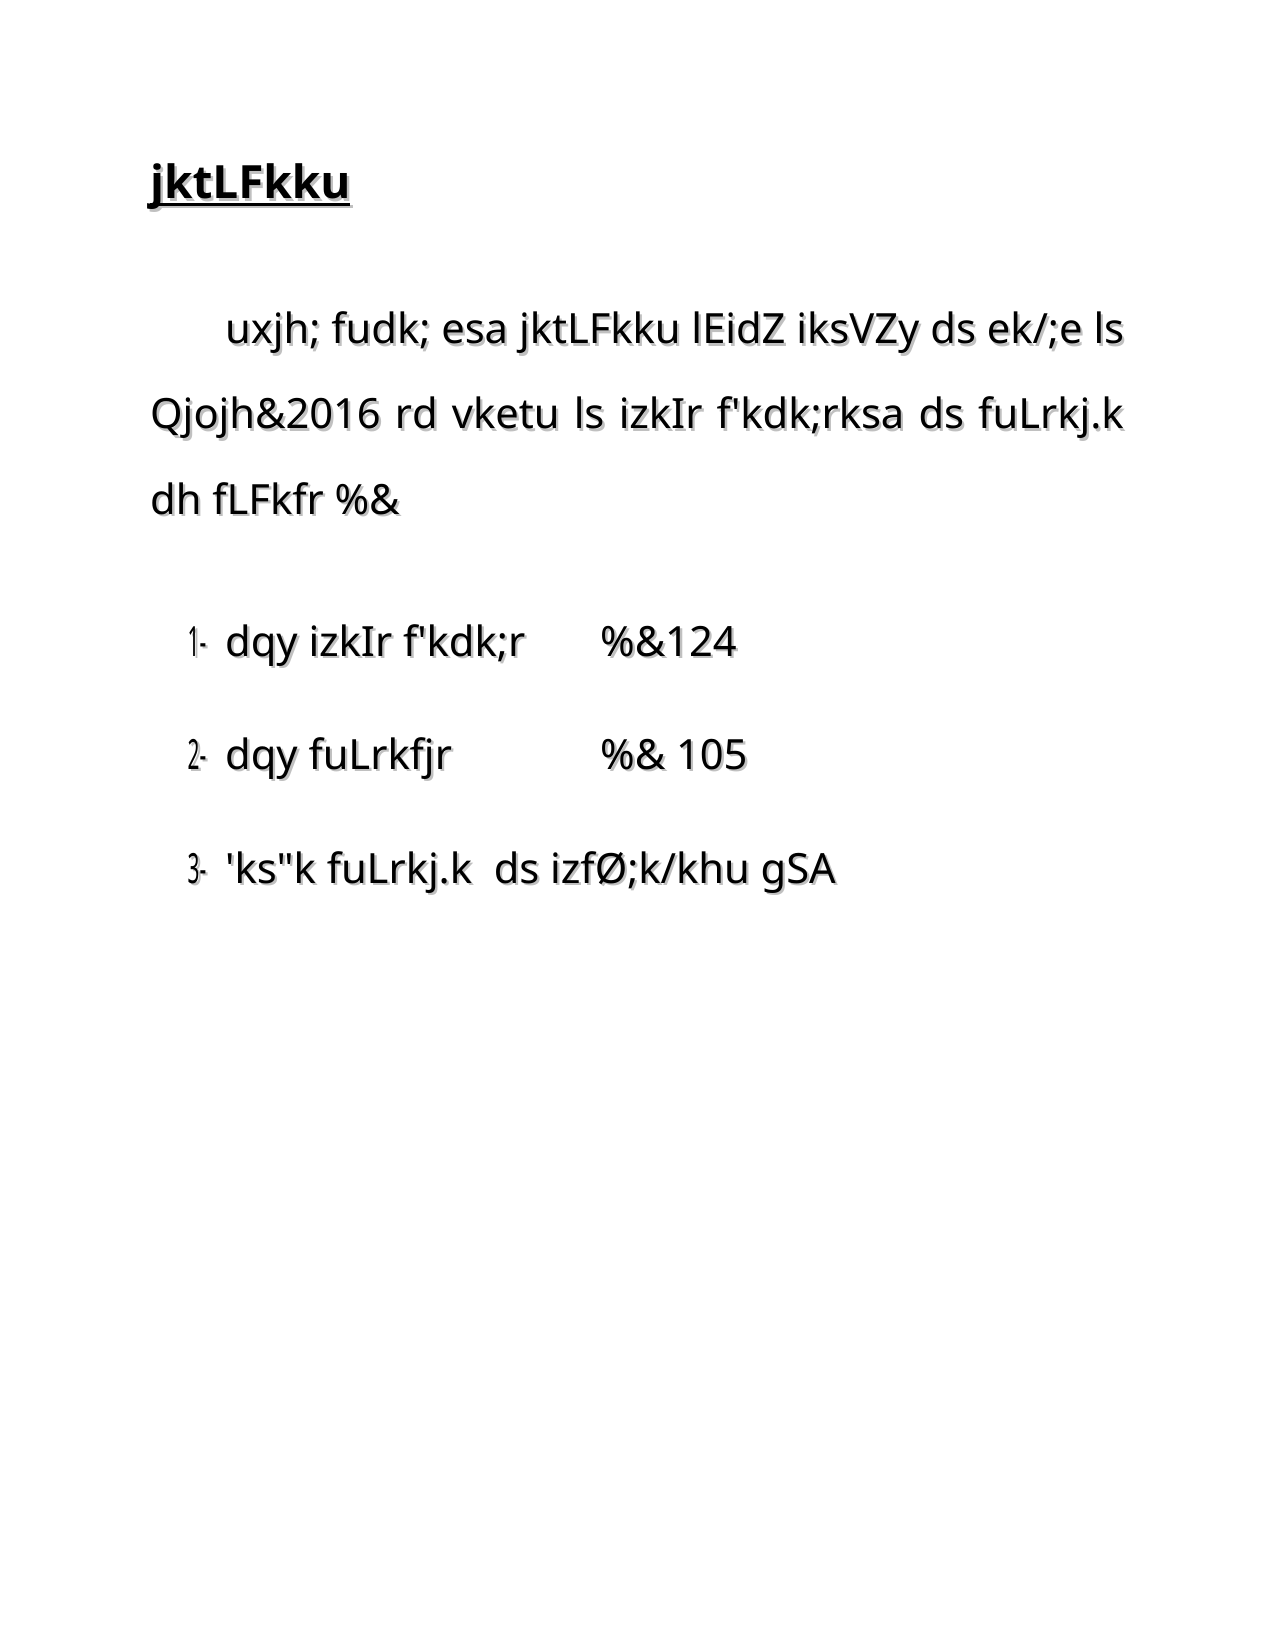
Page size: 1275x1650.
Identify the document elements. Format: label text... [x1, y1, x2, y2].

list 'ks"k fuLrkj.k ds izfØ;k/khu gSA [187, 838, 1125, 895]
list dqy izkIr f'kdk;r %&124 [187, 611, 1125, 668]
list dqy fuLrkfjr %& 105 [187, 725, 1125, 782]
text uxjh; fudk; esa jktLFkku lEidZ iksVZy ds ek/;e ls Qjojh&2016 rd vketu ls izkIr f'kdk;rksa ds fuLrkj.k dh fLFkfr %& [150, 299, 1125, 526]
text jktLFkku lEidZ iksVZy ij ntZ f'kdk;r dk fuLrkj.k [150, 150, 1125, 212]
